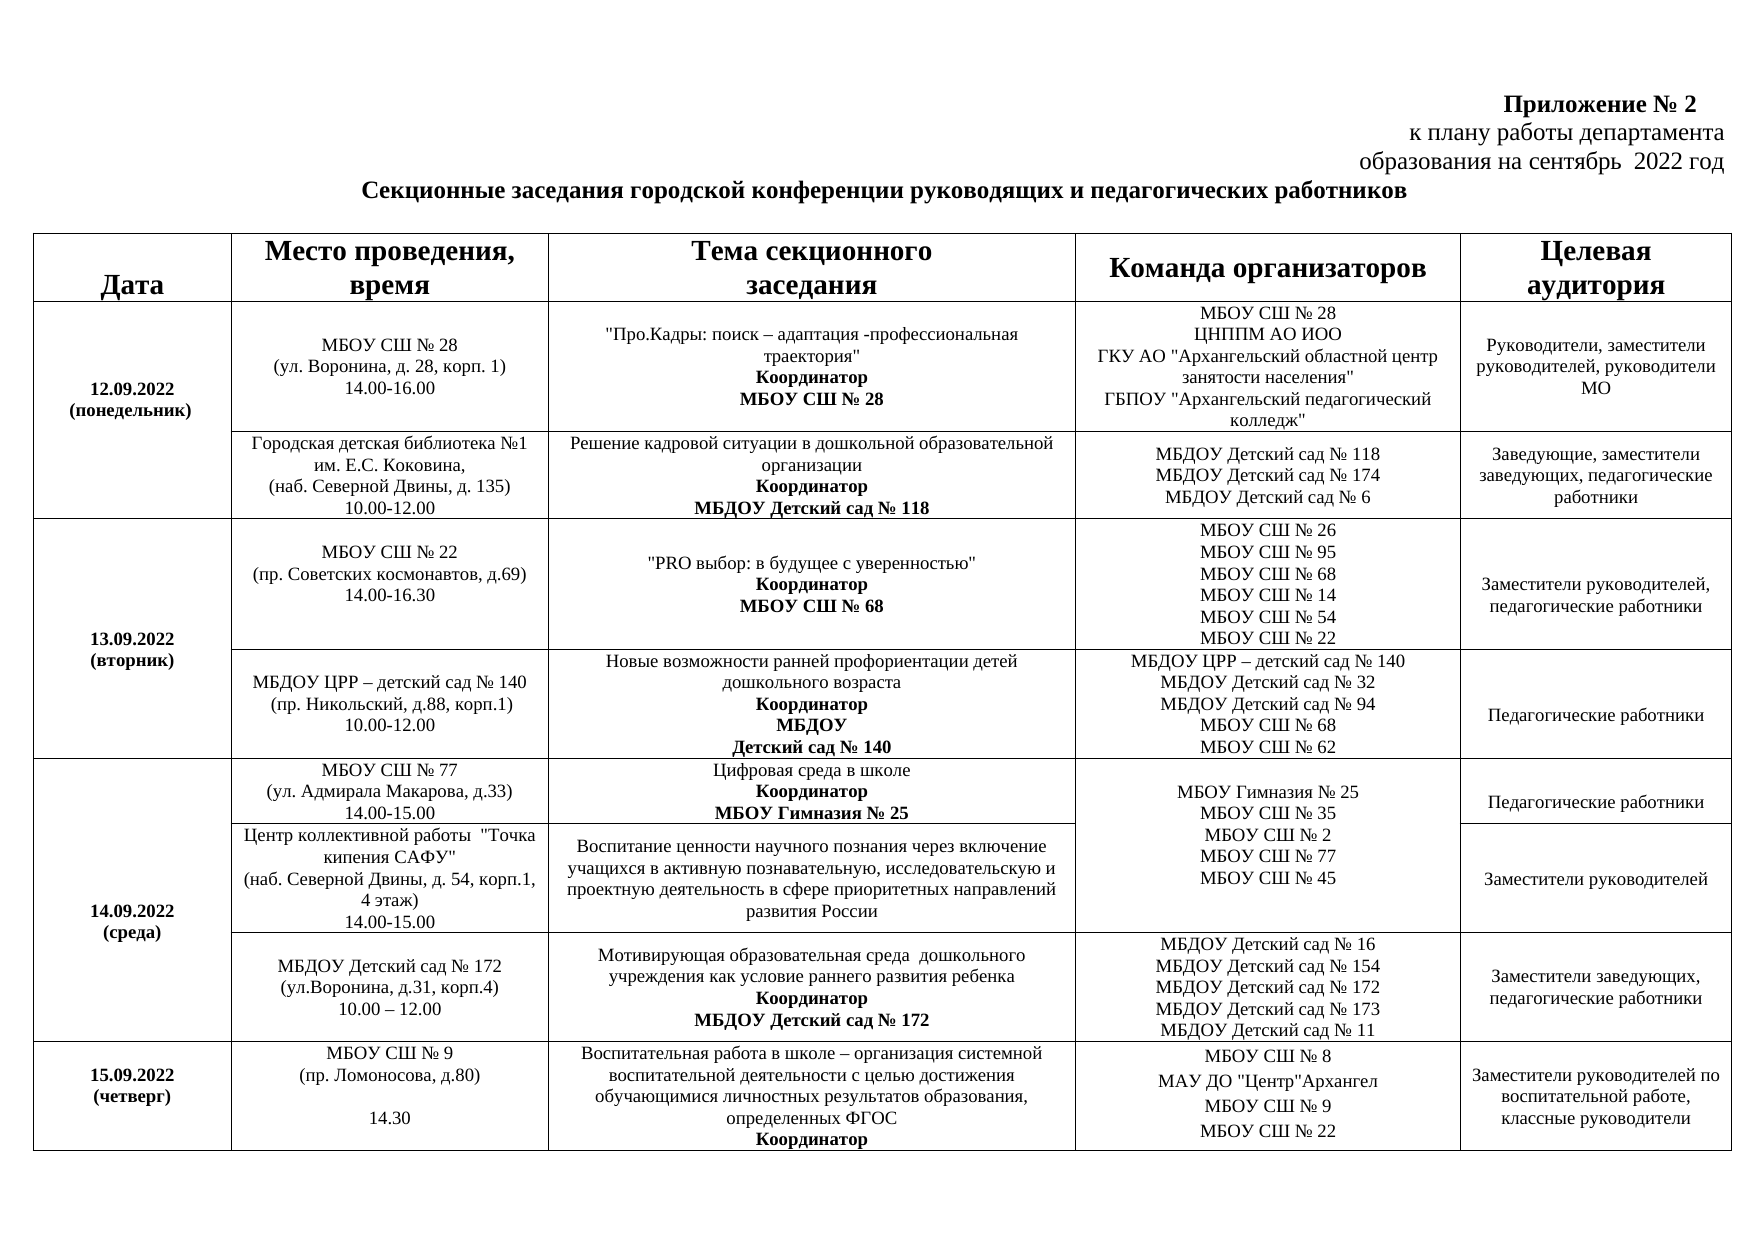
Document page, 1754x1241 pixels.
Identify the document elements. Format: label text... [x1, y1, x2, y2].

table_cell МБОУ СШ № 26 МБОУ СШ № 95 МБОУ СШ № 68 МБОУ СШ № 14 МБОУ СШ № 54 МБОУ СШ № 22 [1076, 519, 1460, 649]
table_cell МБДОУ Детский сад № 16 МБДОУ Детский сад № 154 МБДОУ Детский сад № 172 МБДОУ Детский сад № 173 МБДОУ Детский сад № 11 [1076, 933, 1460, 1041]
table_cell МБДОУ Детский сад № 172 (ул.Воронина, д.31, корп.4) 10.00 – 12.00 [232, 933, 548, 1041]
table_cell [549, 1042, 1075, 1150]
table_cell МБОУ СШ № 28 (ул. Воронина, д. 28, корп. 1) 14.00-16.00 [232, 302, 548, 431]
text Приложение № 2 [44, 89, 1724, 117]
table_cell "PRO выбор: в будущее с уверенностью" Координатор МБОУ СШ № 68 [549, 519, 1075, 649]
table_cell МБОУ СШ № 28 ЦНППМ АО ИОО ГКУ АО "Архангельский областной центр занятости населения" ГБПОУ "Архангельский педагогический колледж" [1076, 302, 1460, 431]
table_cell 12.09.2022 (понедельник) [34, 302, 231, 518]
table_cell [232, 1042, 548, 1150]
table_header Тема секционного заседания [549, 234, 1075, 301]
text образования на сентябрь 2022 год [44, 146, 1724, 175]
table_cell Заведующие, заместители заведующих, педагогические работники [1461, 432, 1731, 518]
table_cell МБДОУ Детский сад № 118 МБДОУ Детский сад № 174 МБДОУ Детский сад № 6 [1076, 432, 1460, 518]
table_cell МБДОУ ЦРР – детский сад № 140 (пр. Никольский, д.88, корп.1) 10.00-12.00 [232, 650, 548, 757]
text к плану работы департамента [44, 117, 1724, 146]
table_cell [1076, 1042, 1460, 1150]
table_cell МБОУ Гимназия № 25 МБОУ СШ № 35 МБОУ СШ № 2 МБОУ СШ № 77 МБОУ СШ № 45 [1076, 759, 1460, 932]
table_cell Новые возможности ранней профориентации детей дошкольного возраста Координатор МБДОУ Детский сад № 140 [549, 650, 1075, 757]
table_header Команда организаторов [1076, 234, 1460, 301]
table_cell МБДОУ ЦРР – детский сад № 140 МБДОУ Детский сад № 32 МБДОУ Детский сад № 94 МБОУ СШ № 68 МБОУ СШ № 62 [1076, 650, 1460, 757]
table_cell Педагогические работники [1461, 759, 1731, 823]
table_cell Городская детская библиотека №1 им. Е.С. Коковина, (наб. Северной Двины, д. 135) 10.00-12.00 [232, 432, 548, 518]
table_cell МБОУ СШ № 22 (пр. Советских космонавтов, д.69) 14.00-16.30 [232, 519, 548, 649]
table_cell Заместители заведующих, педагогические работники [1461, 933, 1731, 1041]
table_cell 15.09.2022 (четверг) [34, 1042, 231, 1150]
table_cell 13.09.2022 (вторник) [34, 519, 231, 757]
table_cell Цифровая среда в школе Координатор МБОУ Гимназия № 25 [549, 759, 1075, 823]
table_cell Воспитание ценности научного познания через включение учащихся в активную познавательную, исследовательскую и проектную деятельность в сфере приоритетных направлений развития России [549, 824, 1075, 932]
table_cell Заместители руководителей [1461, 824, 1731, 932]
table_cell "Про.Кадры: поиск – адаптация -профессиональная траектория" Координатор МБОУ СШ № 28 [549, 302, 1075, 431]
table_cell Решение кадровой ситуации в дошкольной образовательной организации Координатор МБДОУ Детский сад № 118 [549, 432, 1075, 518]
table_cell Центр коллективной работы "Точка кипения САФУ" (наб. Северной Двины, д. 54, корп.1, 4 этаж) 14.00-15.00 [232, 824, 548, 932]
text Секционные заседания городской конференции руководящих и педагогических работников [44, 175, 1724, 204]
table_header Целевая аудитория [1461, 234, 1731, 301]
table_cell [1461, 1042, 1731, 1150]
table_header Место проведения, время [232, 234, 548, 301]
table_cell 14.09.2022 (среда) [34, 759, 231, 1041]
table_cell Руководители, заместители руководителей, руководители МО [1461, 302, 1731, 431]
table_cell Заместители руководителей, педагогические работники [1461, 519, 1731, 649]
table_cell Педагогические работники [1461, 650, 1731, 757]
table_cell МБОУ СШ № 77 (ул. Адмирала Макарова, д.33) 14.00-15.00 [232, 759, 548, 823]
table_cell Мотивирующая образовательная среда дошкольного учреждения как условие раннего развития ребенка Координатор МБДОУ Детский сад № 172 [549, 933, 1075, 1041]
table_header Дата [34, 234, 231, 301]
